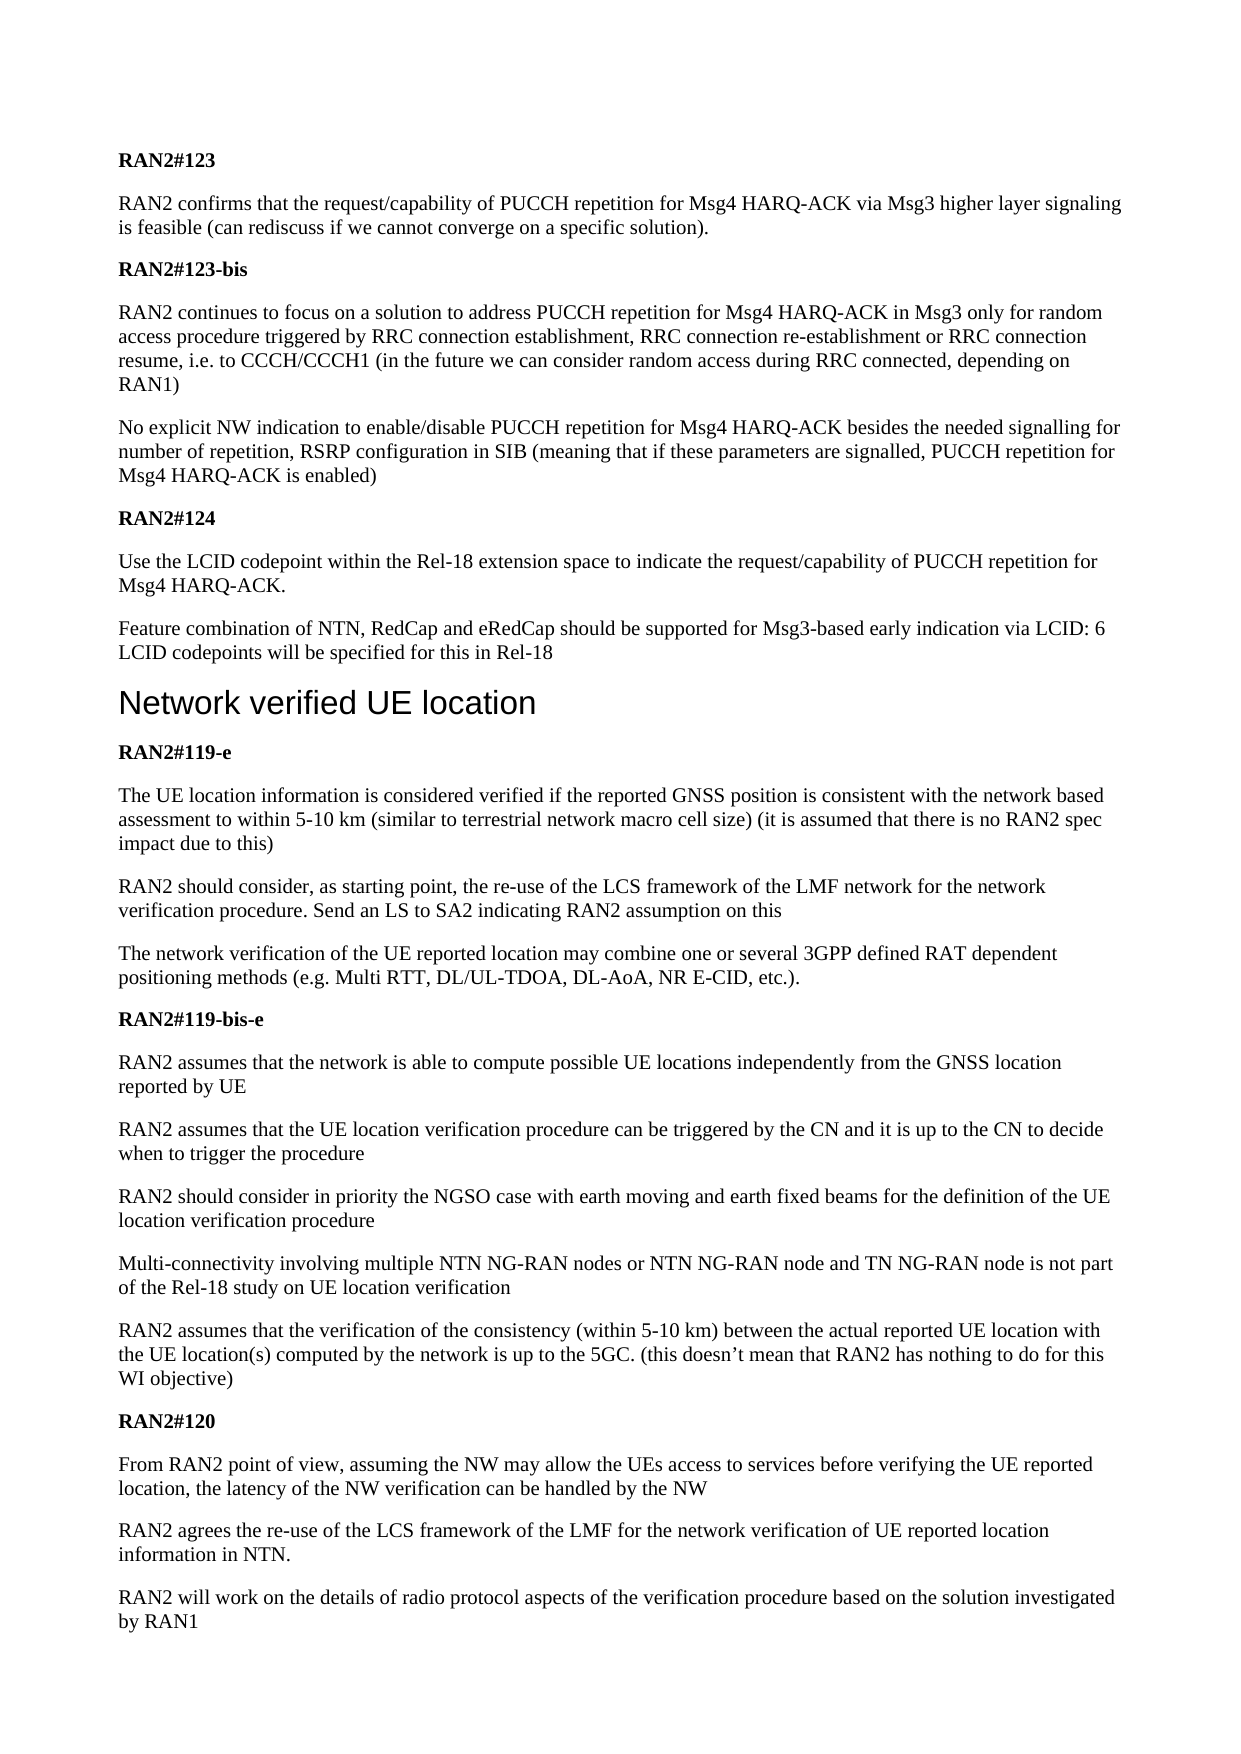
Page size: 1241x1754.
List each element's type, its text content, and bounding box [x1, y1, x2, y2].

text RAN2#119-e [118, 740, 1122, 764]
text RAN2 assumes that the network is able to compute possible UE locations independently from the GNSS location reported by UE [118, 1050, 1122, 1098]
text Feature combination of NTN, RedCap and eRedCap should be supported for Msg3-based early indication via LCID: 6 LCID codepoints will be specified for this in Rel-18 [118, 616, 1122, 664]
text RAN2#120 [118, 1409, 1122, 1433]
text RAN2 should consider in priority the NGSO case with earth moving and earth fixed beams for the definition of the UE location verification procedure [118, 1184, 1122, 1232]
text RAN2 assumes that the UE location verification procedure can be triggered by the CN and it is up to the CN to decide when to trigger the procedure [118, 1117, 1122, 1165]
text RAN2#123 [118, 148, 1122, 172]
text RAN2 continues to focus on a solution to address PUCCH repetition for Msg4 HARQ-ACK in Msg3 only for random access procedure triggered by RRC connection establishment, RRC connection re-establishment or RRC connection resume, i.e. to CCCH/CCCH1 (in the future we can consider random access during RRC connected, depending on RAN1) [118, 300, 1122, 396]
text RAN2#124 [118, 506, 1122, 530]
text From RAN2 point of view, assuming the NW may allow the UEs access to services before verifying the UE reported location, the latency of the NW verification can be handled by the NW [118, 1451, 1122, 1499]
text RAN2 confirms that the request/capability of PUCCH repetition for Msg4 HARQ-ACK via Msg3 higher layer signaling is feasible (can rediscuss if we cannot converge on a specific solution). [118, 191, 1122, 239]
subtitle Network verified UE location [118, 683, 1122, 721]
text RAN2 assumes that the verification of the consistency (within 5-10 km) between the actual reported UE location with the UE location(s) computed by the network is up to the 5GC. (this doesn’t mean that RAN2 has nothing to do for this WI objective) [118, 1318, 1122, 1390]
text Multi-connectivity involving multiple NTN NG-RAN nodes or NTN NG-RAN node and TN NG-RAN node is not part of the Rel-18 study on UE location verification [118, 1251, 1122, 1299]
text RAN2 will work on the details of radio protocol aspects of the verification procedure based on the solution investigated by RAN1 [118, 1585, 1122, 1633]
text The network verification of the UE reported location may combine one or several 3GPP defined RAT dependent positioning methods (e.g. Multi RTT, DL/UL-TDOA, DL-AoA, NR E-CID, etc.). [118, 941, 1122, 989]
text The UE location information is considered verified if the reported GNSS position is consistent with the network based assessment to within 5-10 km (similar to terrestrial network macro cell size) (it is assumed that there is no RAN2 spec impact due to this) [118, 783, 1122, 855]
text RAN2 agrees the re-use of the LCS framework of the LMF for the network verification of UE reported location information in NTN. [118, 1518, 1122, 1566]
text No explicit NW indication to enable/disable PUCCH repetition for Msg4 HARQ-ACK besides the needed signalling for number of repetition, RSRP configuration in SIB (meaning that if these parameters are signalled, PUCCH repetition for Msg4 HARQ-ACK is enabled) [118, 415, 1122, 487]
text RAN2#123-bis [118, 257, 1122, 281]
text RAN2#119-bis-e [118, 1007, 1122, 1031]
text RAN2 should consider, as starting point, the re-use of the LCS framework of the LMF network for the network verification procedure. Send an LS to SA2 indicating RAN2 assumption on this [118, 874, 1122, 922]
text Use the LCID codepoint within the Rel-18 extension space to indicate the request/capability of PUCCH repetition for Msg4 HARQ-ACK. [118, 549, 1122, 597]
